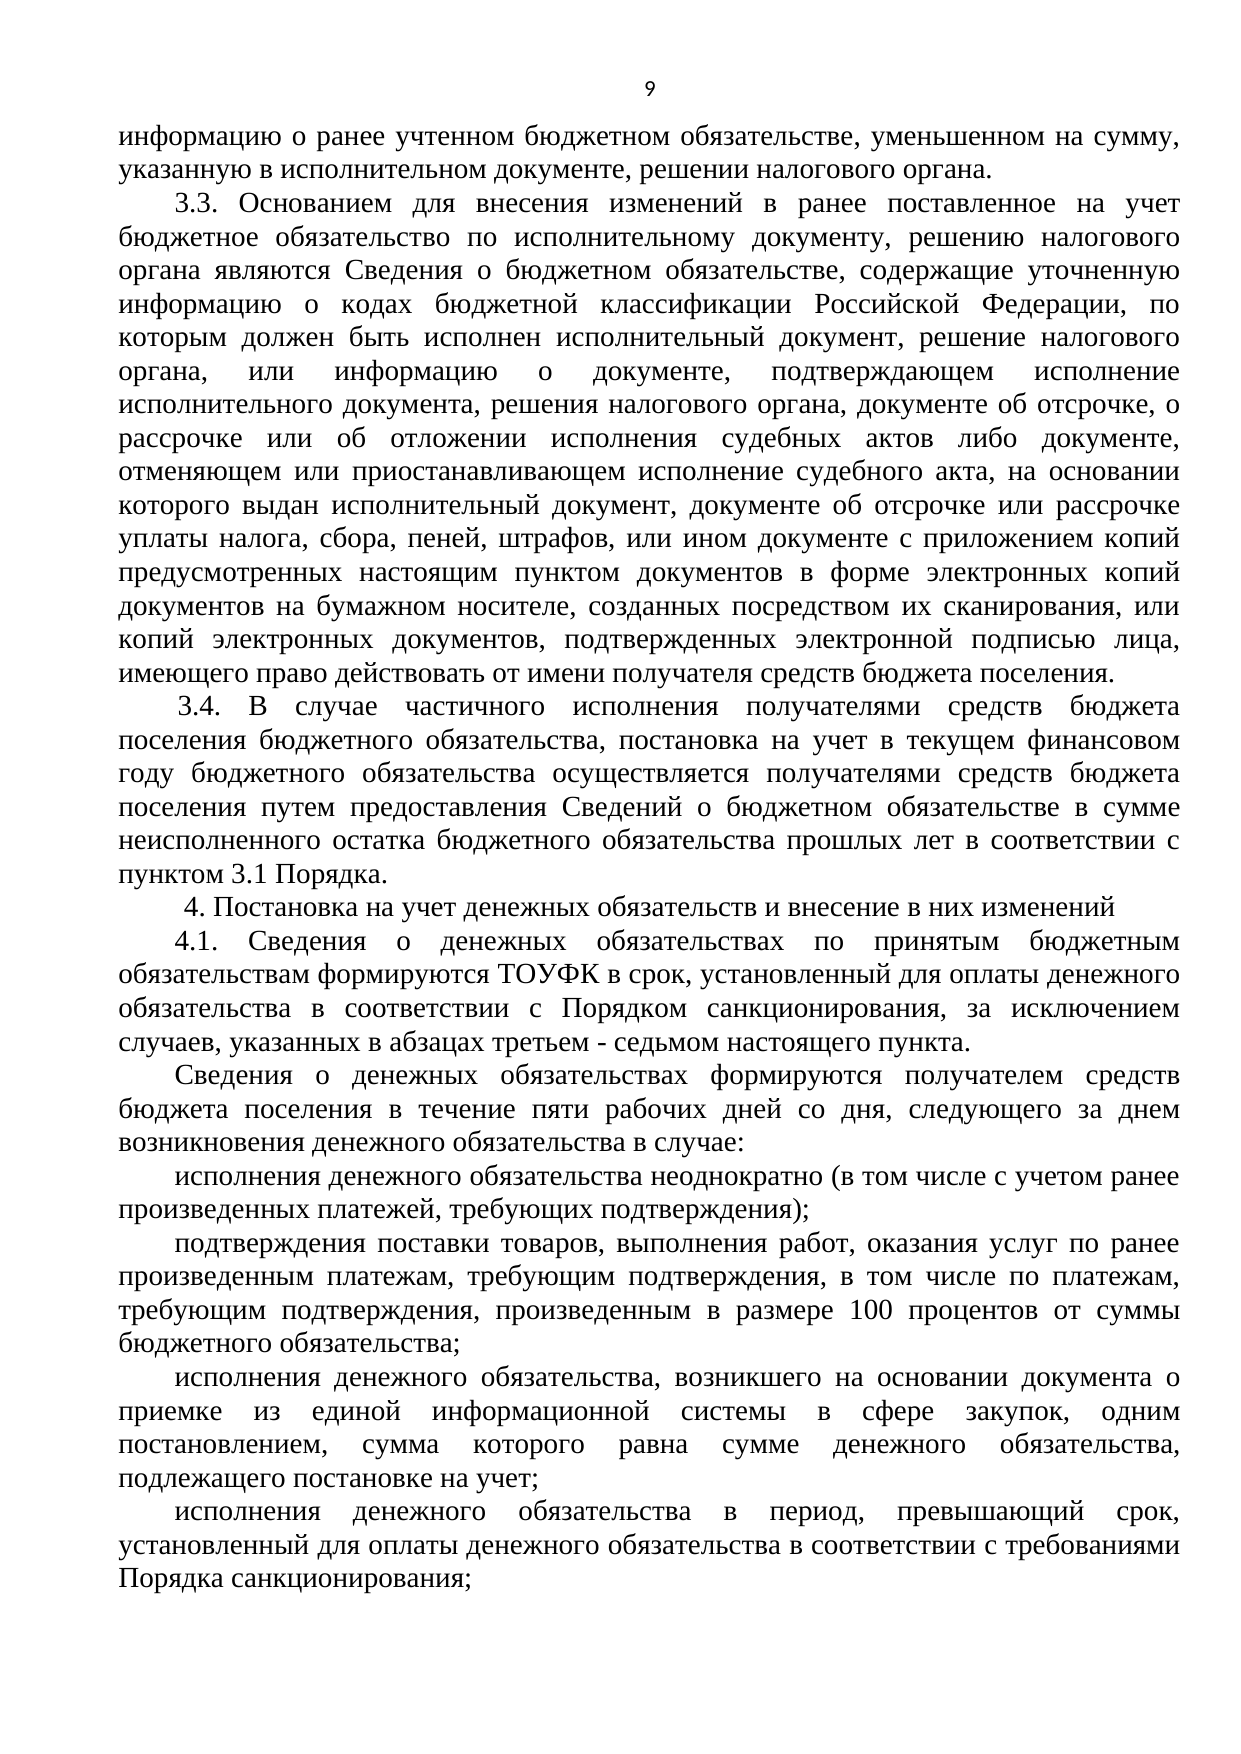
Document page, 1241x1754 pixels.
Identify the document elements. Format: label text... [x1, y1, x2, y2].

text исполнения денежного обязательства в период, превышающий срок, установленный для оплаты денежного обязательства в соответствии с требованиями Порядка санкционирования; [118, 1493, 1181, 1594]
title 4. Постановка на учет денежных обязательств и внесение в них изменений [118, 889, 1181, 923]
text 3.3. Основанием для внесения изменений в ранее поставленное на учет бюджетное обязательство по исполнительному документу, решению налогового органа являются Сведения о бюджетном обязательстве, содержащие уточненную информацию о кодах бюджетной классификации Российской Федерации, по которым должен быть исполнен исполнительный документ, решение налогового органа, или информацию о документе, подтверждающем исполнение исполнительного документа, решения налогового органа, документе об отсрочке, о рассрочке или об отложении исполнения судебных актов либо документе, отменяющем или приостанавливающем исполнение судебного акта, на основании которого выдан исполнительный документ, документе об отсрочке или рассрочке уплаты налога, сбора, пеней, штрафов, или ином документе с приложением копий предусмотренных настоящим пунктом документов в форме электронных копий документов на бумажном носителе, созданных посредством их сканирования, или копий электронных документов, подтвержденных электронной подписью лица, имеющего право действовать от имени получателя средств бюджета поселения. [118, 185, 1181, 688]
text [118, 118, 1181, 185]
text 3.4. В случае частичного исполнения получателями средств бюджета поселения бюджетного обязательства, постановка на учет в текущем финансовом году бюджетного обязательства осуществляется получателями средств бюджета поселения путем предоставления Сведений о бюджетном обязательстве в сумме неисполненного остатка бюджетного обязательства прошлых лет в соответствии с пунктом 3.1 Порядка. [118, 688, 1181, 889]
text Сведения о денежных обязательствах формируются получателем средств бюджета поселения в течение пяти рабочих дней со дня, следующего за днем возникновения денежного обязательства в случае: [118, 1057, 1181, 1158]
text 4.1. Сведения о денежных обязательствах по принятым бюджетным обязательствам формируются ТОУФК в срок, установленный для оплаты денежного обязательства в соответствии с Порядком санкционирования, за исключением случаев, указанных в абзацах третьем - седьмом настоящего пункта. [118, 923, 1181, 1057]
text исполнения денежного обязательства неоднократно (в том числе с учетом ранее произведенных платежей, требующих подтверждения); [118, 1158, 1181, 1225]
text подтверждения поставки товаров, выполнения работ, оказания услуг по ранее произведенным платежам, требующим подтверждения, в том числе по платежам, требующим подтверждения, произведенным в размере 100 процентов от суммы бюджетного обязательства; [118, 1225, 1181, 1359]
text исполнения денежного обязательства, возникшего на основании документа о приемке из единой информационной системы в сфере закупок, одним постановлением, сумма которого равна сумме денежного обязательства, подлежащего постановке на учет; [118, 1359, 1181, 1493]
